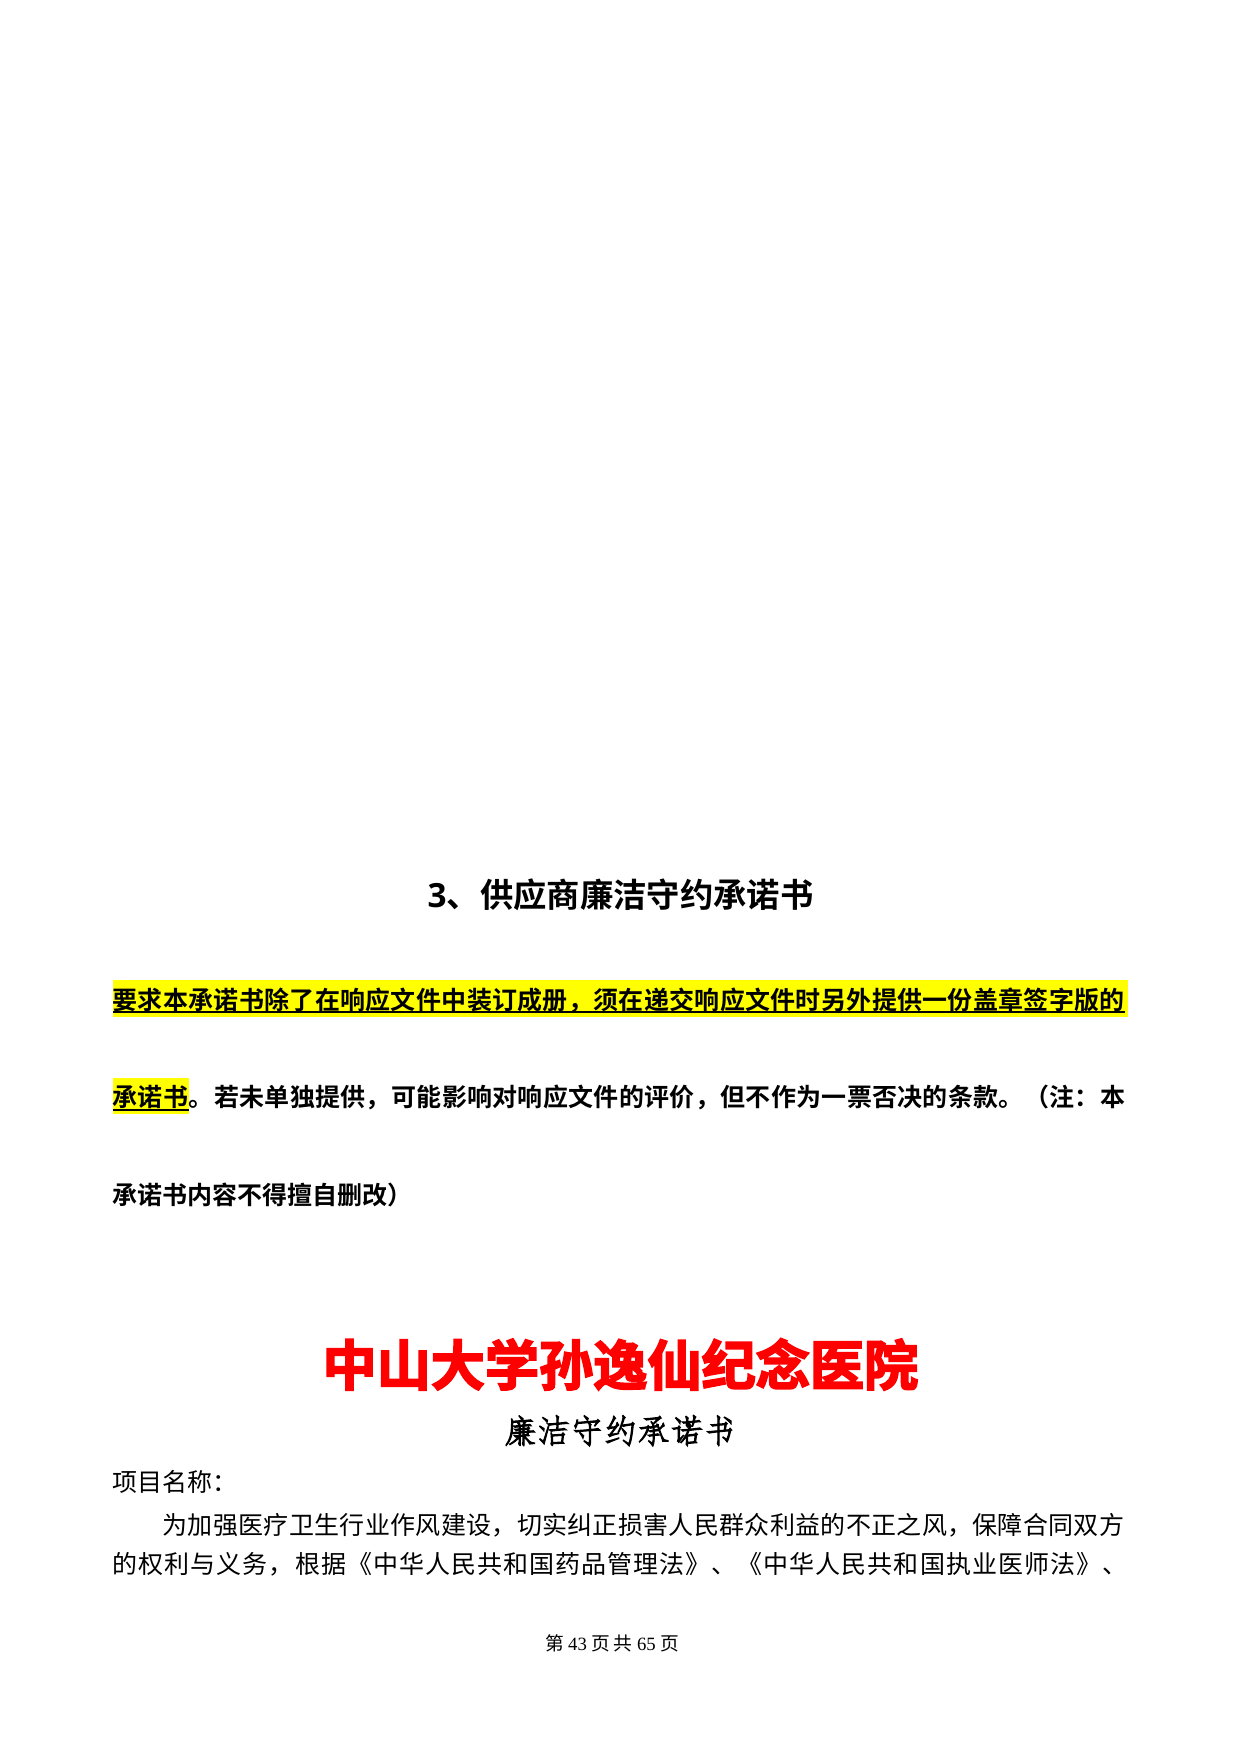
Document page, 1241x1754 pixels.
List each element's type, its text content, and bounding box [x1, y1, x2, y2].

text 要求本承诺书除了在响应文件中装订成册，须在递交响应文件时另外提供一份盖章签字版的承诺书。若未单独提供，可能影响对响应文件的评价，但不作为一票否决的条款。（注：本承诺书内容不得擅自删改） [112, 966, 1128, 1011]
text 廉洁守约承诺书 [112, 1409, 1128, 1447]
text 3、供应商廉洁守约承诺书 [112, 861, 1128, 926]
text 项目名称： [112, 1466, 1128, 1495]
text 要求本承诺书除了在响应文件中装订成册，须在递交响应文件时另外提供一份盖章签字版的承诺书。若未单独提供，可能影响对响应文件的评价，但不作为一票否决的条款。（注：本承诺书内容不得擅自删改） [112, 1012, 1128, 1226]
text 中山大学孙逸仙纪念医院 [112, 1260, 1128, 1393]
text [112, 1509, 1128, 1577]
